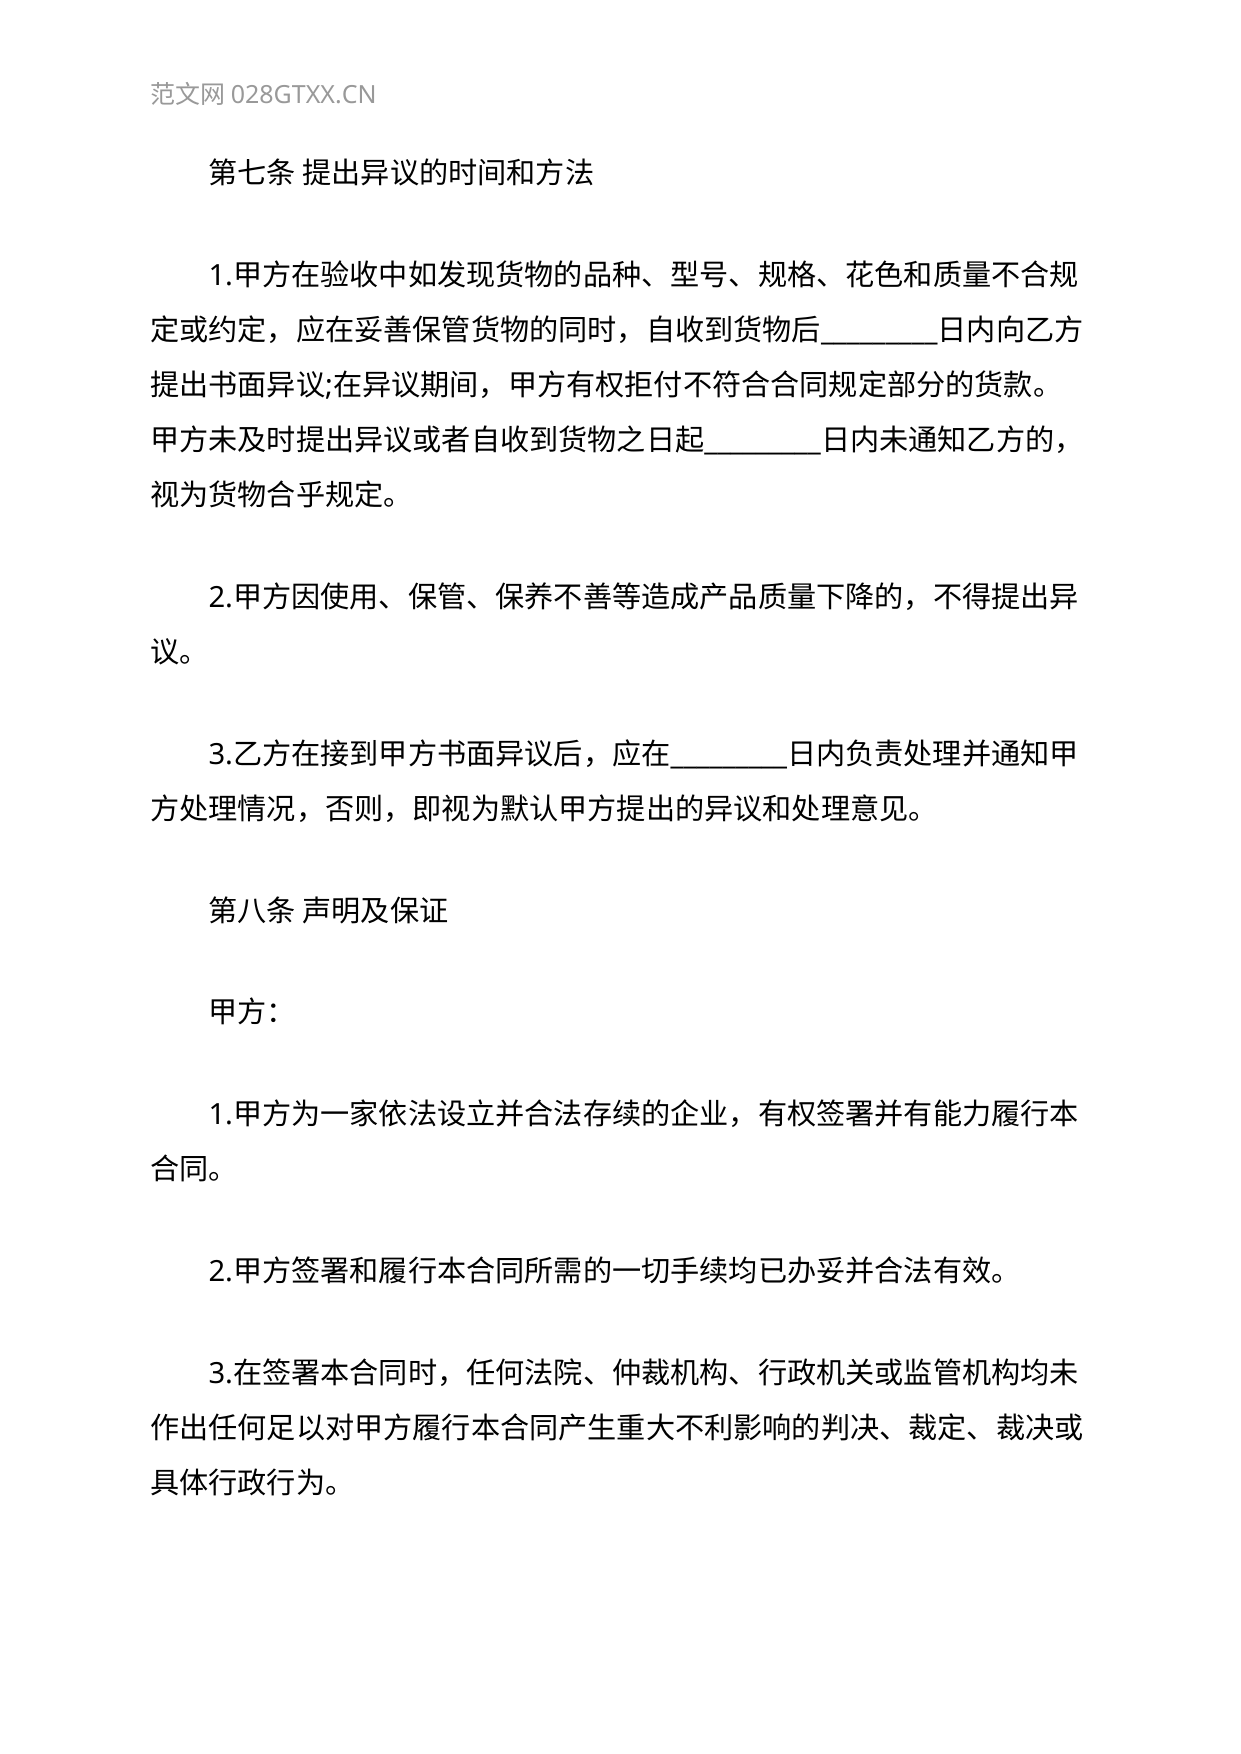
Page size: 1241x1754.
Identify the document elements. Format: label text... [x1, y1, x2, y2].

text 第七条 提出异议的时间和方法 [150, 150, 1090, 192]
text 第八条 声明及保证 [150, 887, 1090, 929]
text 2.甲方签署和履行本合同所需的一切手续均已办妥并合法有效。 [150, 1247, 1090, 1290]
text 1.甲方为一家依法设立并合法存续的企业，有权签署并有能力履行本合同。 [150, 1091, 1090, 1188]
text 3.在签署本合同时，任何法院、仲裁机构、行政机关或监管机构均未作出任何足以对甲方履行本合同产生重大不利影响的判决、裁定、裁决或具体行政行为。 [150, 1349, 1090, 1502]
text 甲方： [150, 989, 1090, 1031]
text 3.乙方在接到甲方书面异议后，应在_________日内负责处理并通知甲方处理情况，否则，即视为默认甲方提出的异议和处理意见。 [150, 730, 1090, 828]
text 2.甲方因使用、保管、保养不善等造成产品质量下降的，不得提出异议。 [150, 573, 1090, 671]
text 1.甲方在验收中如发现货物的品种、型号、规格、花色和质量不合规定或约定，应在妥善保管货物的同时，自收到货物后_________日内向乙方提出书面异议;在异议期间，甲方有权拒付不符合合同规定部分的货款。甲方未及时提出异议或者自收到货物之日起_________日内未通知乙方的，视为货物合乎规定。 [150, 252, 1090, 514]
